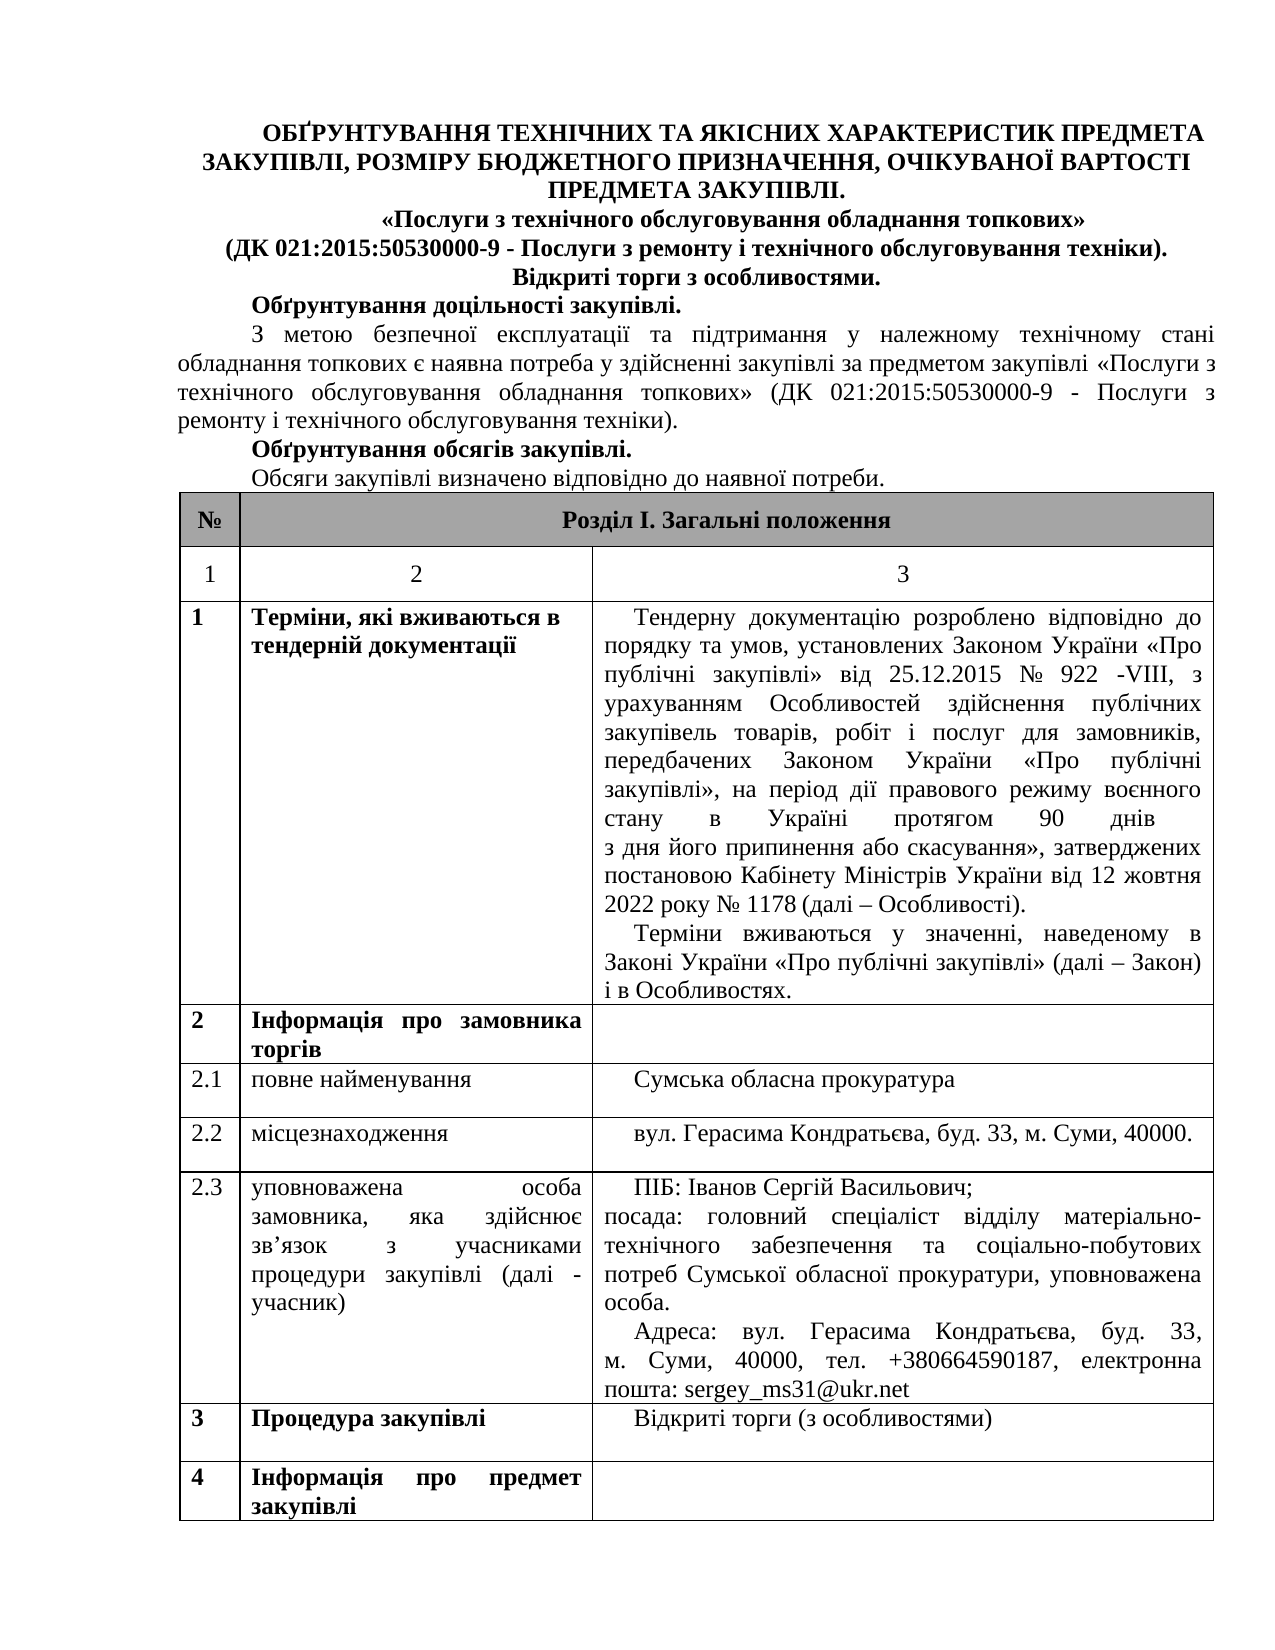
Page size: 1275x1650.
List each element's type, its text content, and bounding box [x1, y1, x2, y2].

text Обґрунтування доцільності закупівлі. [177, 291, 1216, 319]
table_cell 2.1 [181, 1064, 239, 1117]
table_cell [593, 1462, 1213, 1519]
table_cell Інформація про замовника торгів [241, 1005, 592, 1063]
text Відкриті торги з особливостями. [177, 262, 1216, 291]
table_cell Сумська обласна прокуратура [593, 1064, 1213, 1117]
text ОБҐРУНТУВАННЯ ТЕХНІЧНИХ ТА ЯКІСНИХ ХАРАКТЕРИСТИК ПРЕДМЕТА ЗАКУПІВЛІ, РОЗМІРУ БЮДЖЕТНОГО ПРИЗНАЧЕННЯ, ОЧІКУВАНОЇ ВАРТОСТІ ПРЕДМЕТА ЗАКУПІВЛІ. [177, 118, 1216, 204]
table_cell ПІБ: Іванов Сергій Васильович; посада: головний спеціаліст відділу матеріально-технічного забезпечення та соціально-побутових потреб Сумської обласної прокуратури, уповноважена особа. Адреса: вул. Герасима Кондратьєва, буд. 33, м. Суми, 40000, тел. +380664590187, електронна пошта: sergey_ms31@ukr.net [593, 1173, 1213, 1402]
table_cell 4 [181, 1462, 239, 1519]
table_cell повне найменування [241, 1064, 592, 1117]
table_cell 2 [241, 547, 592, 601]
table_cell вул. Герасима Кондратьєва, буд. 33, м. Суми, 40000. [593, 1118, 1213, 1171]
table_cell 1 [181, 602, 239, 1004]
table_cell 2.3 [181, 1173, 239, 1402]
table_cell Процедура закупівлі [241, 1404, 592, 1461]
text З метою безпечної експлуатації та підтримання у належному технічному стані обладнання топкових є наявна потреба у здійсненні закупівлі за предметом закупівлі «Послуги з технічного обслуговування обладнання топкових» (ДК 021:2015:50530000-9 - Послуги з ремонту і технічного обслуговування техніки). [177, 319, 1216, 434]
table_cell 3 [593, 547, 1213, 601]
table_cell 1 [181, 547, 239, 601]
table_cell 2.2 [181, 1118, 239, 1171]
table_cell Інформація про предмет закупівлі [241, 1462, 592, 1519]
text «Послуги з технічного обслуговування обладнання топкових» (ДК 021:2015:50530000-9 - Послуги з ремонту і технічного обслуговування техніки). [177, 204, 1216, 262]
table_cell [593, 1005, 1213, 1063]
table_cell місцезнаходження [241, 1118, 592, 1171]
table_cell Відкриті торги (з особливостями) [593, 1404, 1213, 1461]
table_header № [181, 493, 239, 546]
table_cell 2 [181, 1005, 239, 1063]
text Обсяги закупівлі визначено відповідно до наявної потреби. [177, 463, 1216, 492]
table_cell Тендерну документацію розроблено відповідно до порядку та умов, установлених Законом України «Про публічні закупівлі» від 25.12.2015 № 922 -VІIІ, з урахуванням Особливостей здійснення публічних закупівель товарів, робіт і послуг для замовників, передбачених Законом України «Про публічні закупівлі», на період дії правового режиму воєнного стану в Україні протягом 90 днів з дня його припинення або скасування», затверджених постановою Кабінету Міністрів України від 12 жовтня 2022 року № 1178 (далі – Особливості). Терміни вживаються у значенні, наведеному в Законі України «Про публічні закупівлі» (далі – Закон) і в Особливостях. [593, 602, 1213, 1004]
table_cell 3 [181, 1404, 239, 1461]
table_cell уповноважена особа замовника, яка здійснює зв’язок з учасниками процедури закупівлі (далі - учасник) [241, 1173, 592, 1402]
table_header Розділ І. Загальні положення [241, 493, 1213, 546]
text Обґрунтування обсягів закупівлі. [177, 434, 1216, 463]
table_cell Терміни, які вживаються в тендерній документації [241, 602, 592, 1004]
